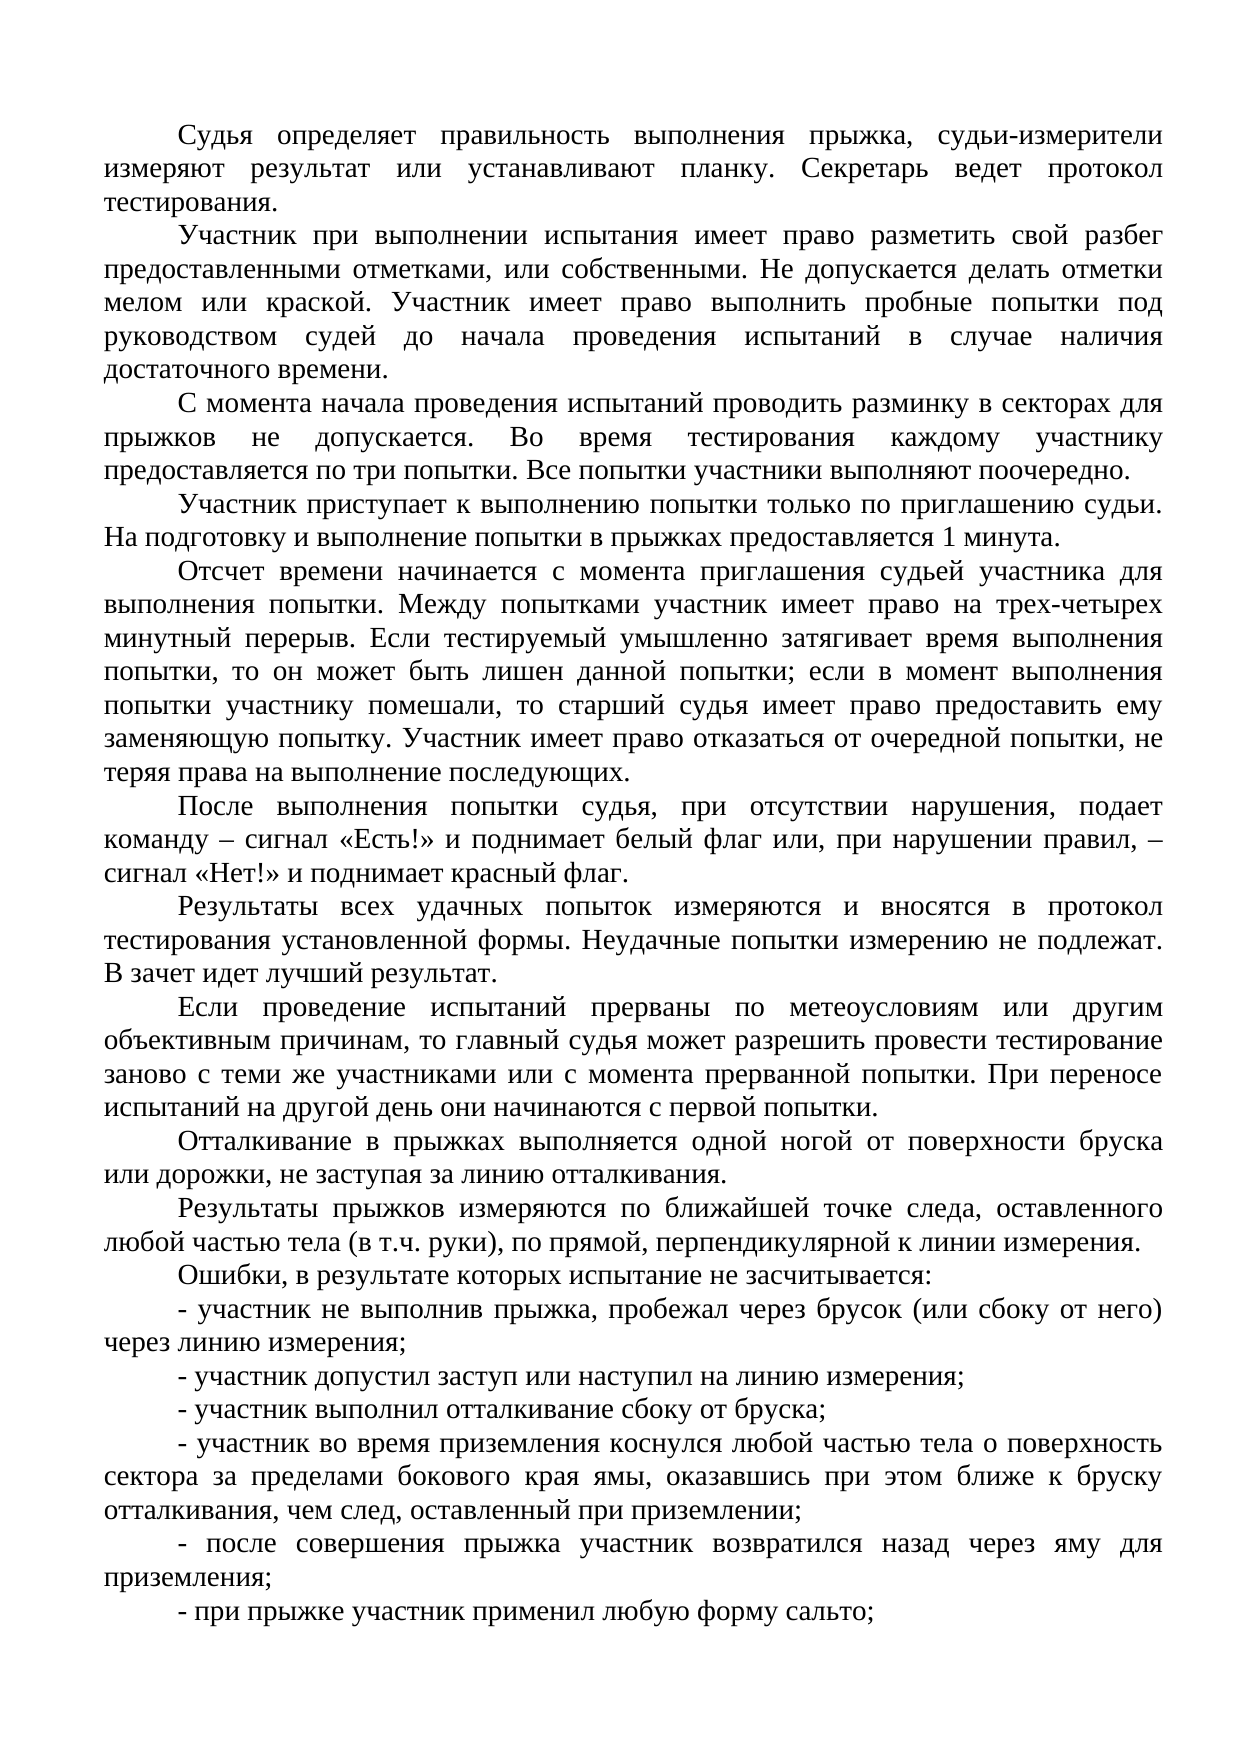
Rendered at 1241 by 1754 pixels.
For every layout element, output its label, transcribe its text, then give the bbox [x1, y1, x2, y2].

text - при прыжке участник применил любую форму сальто; [103, 1593, 1164, 1626]
text Судья определяет правильность выполнения прыжка, судьи-измерители измеряют результат или устанавливают планку. Секретарь ведет протокол тестирования. [103, 117, 1164, 217]
text С момента начала проведения испытаний проводить разминку в секторах для прыжков не допускается. Во время тестирования каждому участнику предоставляется по три попытки. Все попытки участники выполняют поочередно. [103, 385, 1164, 486]
text - после совершения прыжка участник возвратился назад через яму для приземления; [103, 1526, 1164, 1593]
text Ошибки, в результате которых испытание не засчитывается: [103, 1257, 1164, 1291]
text Если проведение испытаний прерваны по метеоусловиям или другим объективным причинам, то главный судья может разрешить провести тестирование заново с теми же участниками или с момента прерванной попытки. При переносе испытаний на другой день они начинаются с первой попытки. [103, 989, 1164, 1123]
text - участник выполнил отталкивание сбоку от бруска; [103, 1391, 1164, 1425]
text - участник во время приземления коснулся любой частью тела о поверхность сектора за пределами бокового края ямы, оказавшись при этом ближе к бруску отталкивания, чем след, оставленный при приземлении; [103, 1425, 1164, 1526]
text Результаты прыжков измеряются по ближайшей точке следа, оставленного любой частью тела (в т.ч. руки), по прямой, перпендикулярной к линии измерения. [103, 1190, 1164, 1257]
text - участник не выполнив прыжка, пробежал через брусок (или сбоку от него) через линию измерения; [103, 1291, 1164, 1358]
text - участник допустил заступ или наступил на линию измерения; [103, 1358, 1164, 1391]
text После выполнения попытки судья, при отсутствии нарушения, подает команду – сигнал «Есть!» и поднимает белый флаг или, при нарушении правил, – сигнал «Нет!» и поднимает красный флаг. [103, 788, 1164, 888]
text Участник при выполнении испытания имеет право разметить свой разбег предоставленными отметками, или собственными. Не допускается делать отметки мелом или краской. Участник имеет право выполнить пробные попытки под руководством судей до начала проведения испытаний в случае наличия достаточного времени. [103, 217, 1164, 385]
text Отсчет времени начинается с момента приглашения судьей участника для выполнения попытки. Между попытками участник имеет право на трех-четырех минутный перерыв. Если тестируемый умышленно затягивает время выполнения попытки, то он может быть лишен данной попытки; если в момент выполнения попытки участнику помешали, то старший судья имеет право предоставить ему заменяющую попытку. Участник имеет право отказаться от очередной попытки, не теряя права на выполнение последующих. [103, 553, 1164, 788]
text Отталкивание в прыжках выполняется одной ногой от поверхности бруска или дорожки, не заступая за линию отталкивания. [103, 1123, 1164, 1190]
text Участник приступает к выполнению попытки только по приглашению судьи. На подготовку и выполнение попытки в прыжках предоставляется 1 минута. [103, 486, 1164, 553]
text Результаты всех удачных попыток измеряются и вносятся в протокол тестирования установленной формы. Неудачные попытки измерению не подлежат. В зачет идет лучший результат. [103, 888, 1164, 989]
